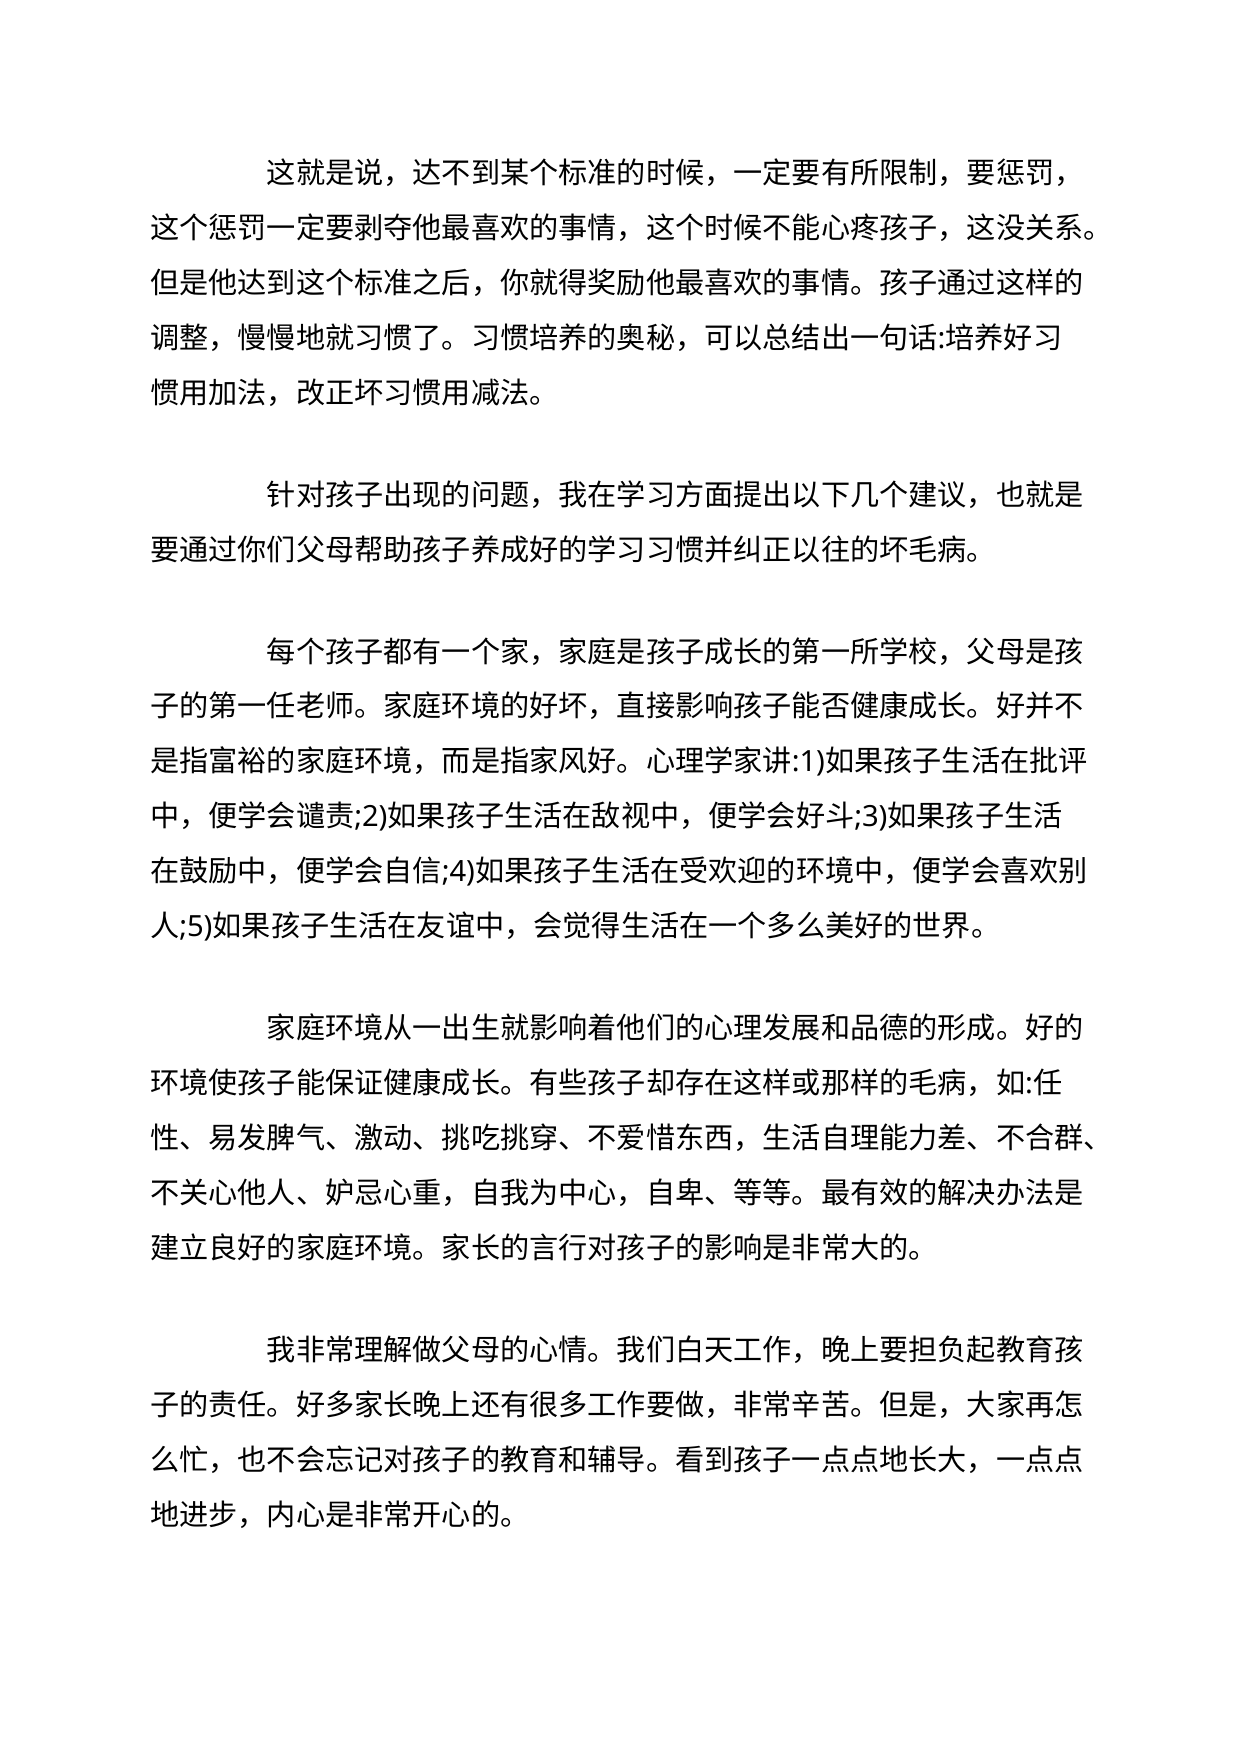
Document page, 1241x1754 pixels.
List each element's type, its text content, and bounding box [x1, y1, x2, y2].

text 这就是说，达不到某个标准的时候，一定要有所限制，要惩罚，这个惩罚一定要剥夺他最喜欢的事情，这个时候不能心疼孩子，这没关系。但是他达到这个标准之后，你就得奖励他最喜欢的事情。孩子通过这样的调整，慢慢地就习惯了。习惯培养的奥秘，可以总结出一句话:培养好习惯用加法，改正坏习惯用减法。 [150, 150, 1090, 412]
text 针对孩子出现的问题，我在学习方面提出以下几个建议，也就是要通过你们父母帮助孩子养成好的学习习惯并纠正以往的坏毛病。 [150, 471, 1090, 569]
text 我非常理解做父母的心情。我们白天工作，晚上要担负起教育孩子的责任。好多家长晚上还有很多工作要做，非常辛苦。但是，大家再怎么忙，也不会忘记对孩子的教育和辅导。看到孩子一点点地长大，一点点地进步，内心是非常开心的。 [150, 1326, 1090, 1533]
text 每个孩子都有一个家，家庭是孩子成长的第一所学校，父母是孩子的第一任老师。家庭环境的好坏，直接影响孩子能否健康成长。好并不是指富裕的家庭环境，而是指家风好。心理学家讲:1)如果孩子生活在批评中，便学会谴责;2)如果孩子生活在敌视中，便学会好斗;3)如果孩子生活在鼓励中，便学会自信;4)如果孩子生活在受欢迎的环境中，便学会喜欢别人;5)如果孩子生活在友谊中，会觉得生活在一个多么美好的世界。 [150, 628, 1090, 945]
text 家庭环境从一出生就影响着他们的心理发展和品德的形成。好的环境使孩子能保证健康成长。有些孩子却存在这样或那样的毛病，如:任性、易发脾气、激动、挑吃挑穿、不爱惜东西，生活自理能力差、不合群、不关心他人、妒忌心重，自我为中心，自卑、等等。最有效的解决办法是建立良好的家庭环境。家长的言行对孩子的影响是非常大的。 [150, 1005, 1090, 1267]
